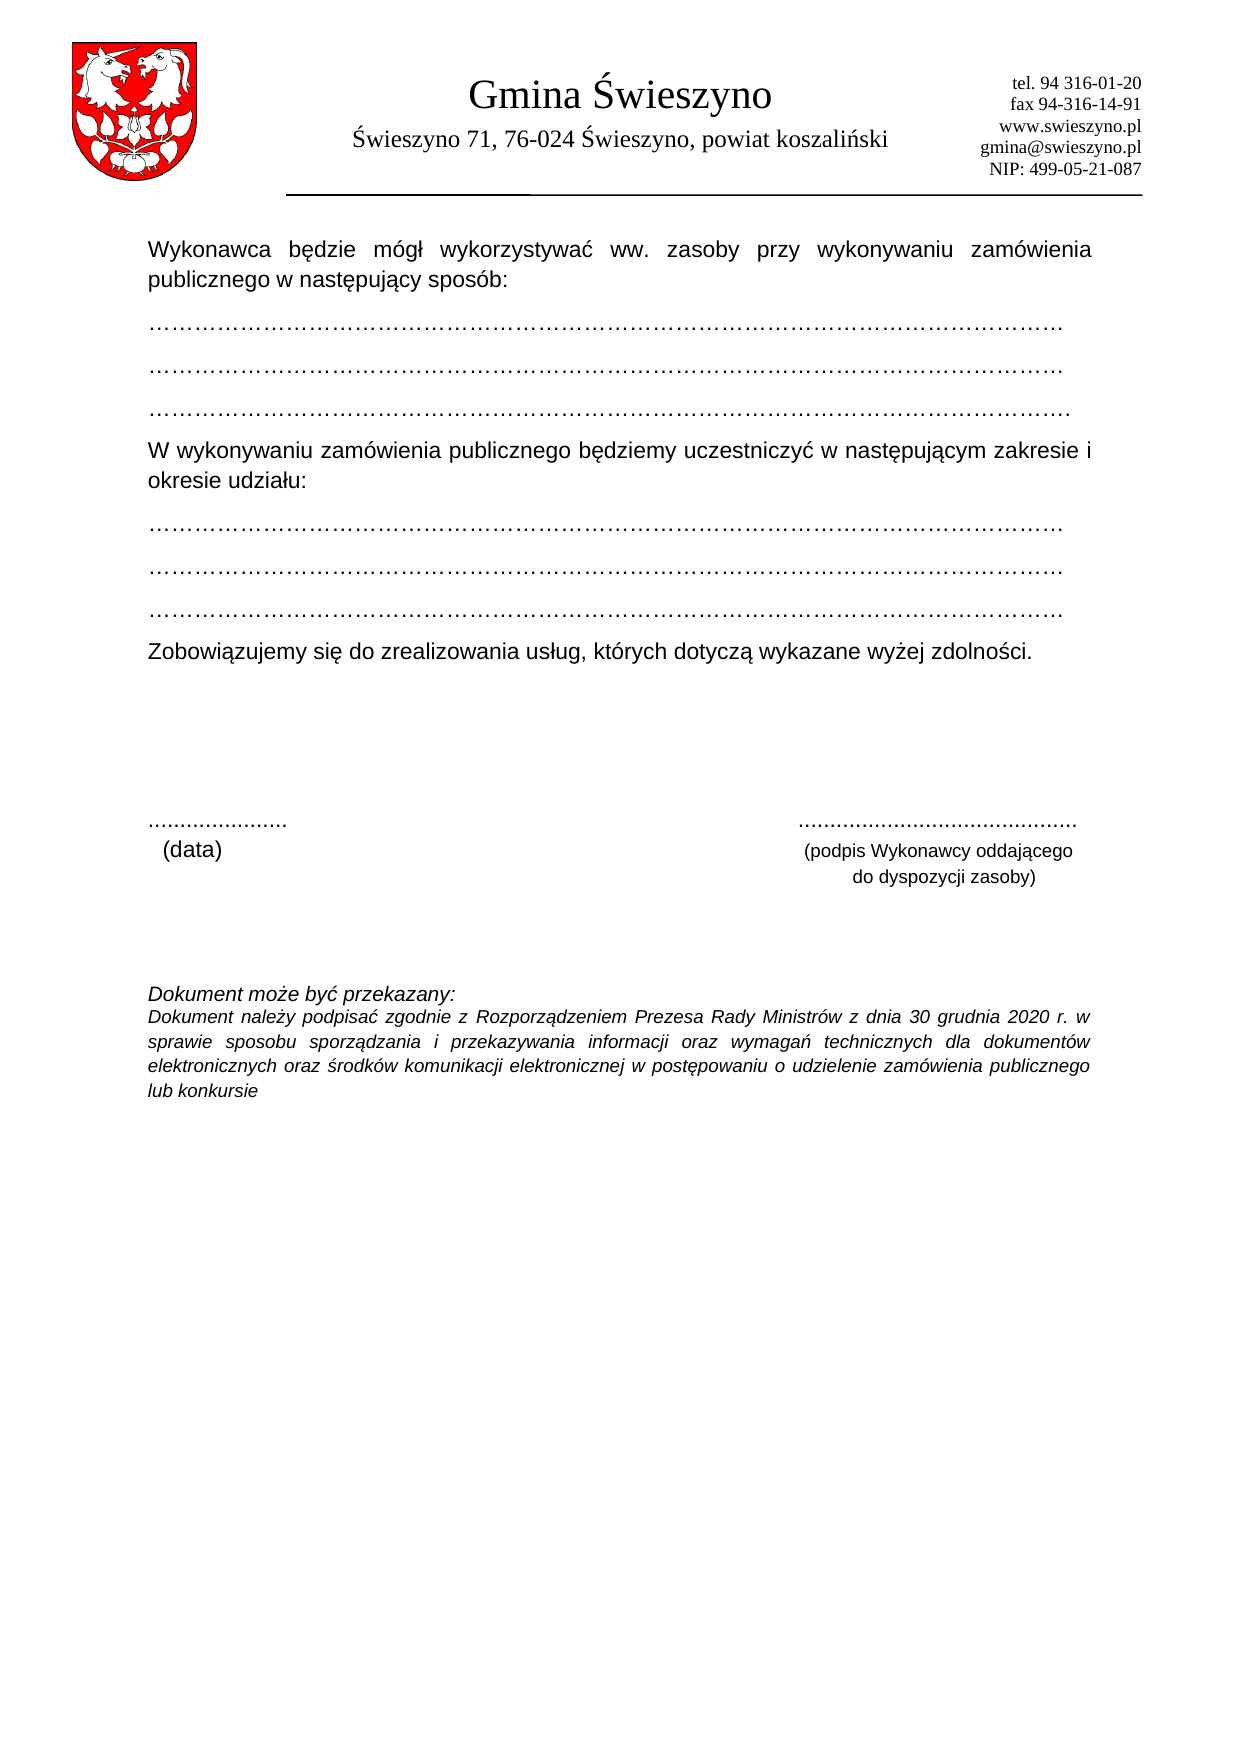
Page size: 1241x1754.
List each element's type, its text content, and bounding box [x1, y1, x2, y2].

text ………………………………………………………………………………………………………… [148, 352, 1092, 378]
text (data) (podpis Wykonawcy oddającego [162, 836, 1092, 862]
text W wykonywaniu zamówienia publicznego będziemy uczestniczyć w następującym zakresie i okresie udziału: [148, 437, 1092, 494]
text Zobowiązujemy się do zrealizowania usług, których dotyczą wykazane wyżej zdolności. [148, 638, 1092, 665]
text Wykonawca będzie mógł wykorzystywać ww. zasoby przy wykonywaniu zamówienia publicznego w następujący sposób: [148, 236, 1092, 293]
text Dokument może być przekazany: [148, 982, 1092, 1006]
text ...................... ............................................ [148, 806, 1092, 832]
text ………………………………………………………………………………………………………… [148, 510, 1092, 537]
text ………………………………………………………………………………………………………… [148, 309, 1092, 336]
text do dyspozycji zasoby) [852, 866, 1092, 888]
text Dokument należy podpisać zgodnie z Rozporządzeniem Prezesa Rady Ministrów z dnia 30 grudnia 2020 r. w sprawie sposobu sporządzania i przekazywania informacji oraz wymagań technicznych dla dokumentów elektronicznych oraz środków komunikacji elektronicznej w postępowaniu o udzielenie zamówienia publicznego lub konkursie [148, 1006, 1092, 1102]
picture [72, 42, 197, 181]
text …………………………………………………………………………………………………………. [148, 394, 1092, 421]
text ………………………………………………………………………………………………………… [148, 596, 1092, 622]
text ………………………………………………………………………………………………………… [148, 553, 1092, 579]
